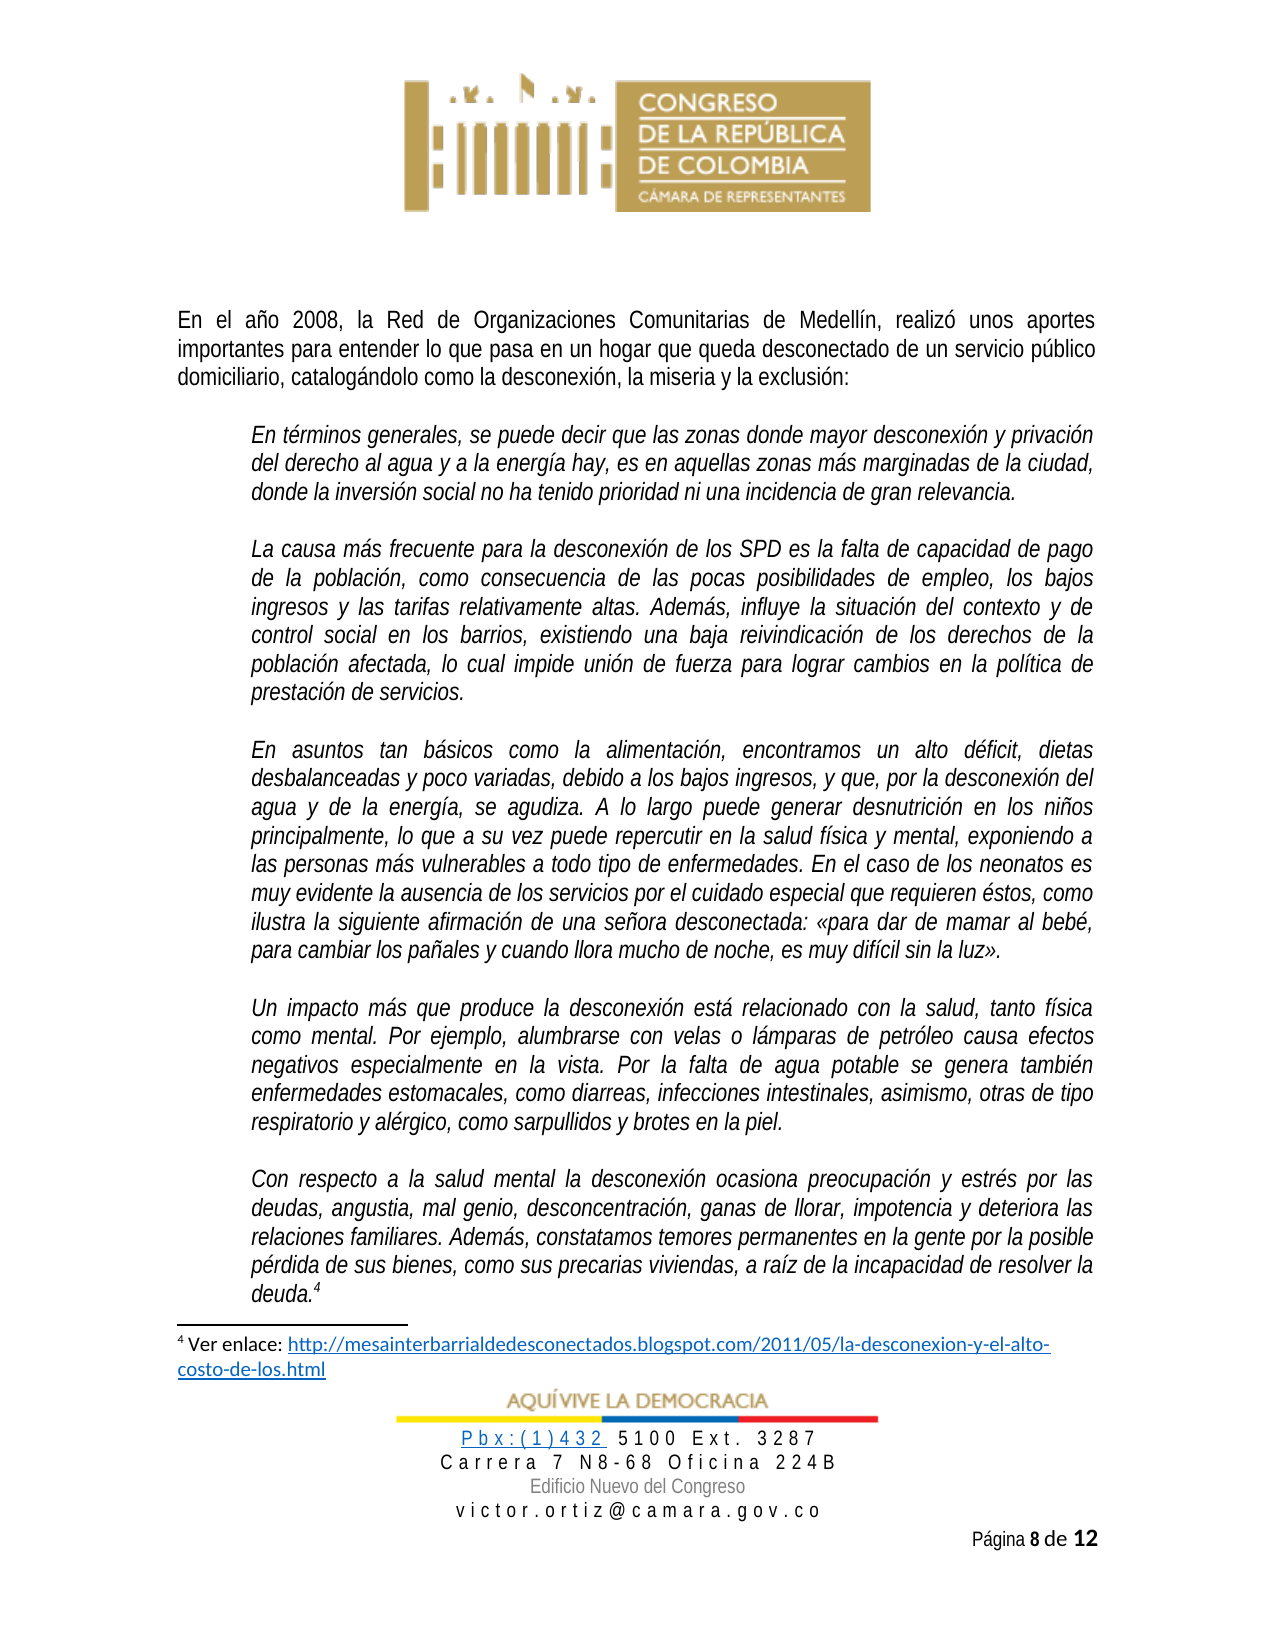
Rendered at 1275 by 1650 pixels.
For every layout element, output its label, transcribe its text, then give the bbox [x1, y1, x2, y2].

text En el año 2008, la Red de Organizaciones Comunitarias de Medellín, realizó unos aportes importantes para entender lo que pasa en un hogar que queda desconectado de un servicio público domiciliario, catalogándolo como la desconexión, la miseria y la exclusión: [177, 305, 1098, 391]
text La causa más frecuente para la desconexión de los SPD es la falta de capacidad de pago de la población, como consecuencia de las pocas posibilidades de empleo, los bajos ingresos y las tarifas relativamente altas. Además, influye la situación del contexto y de control social en los barrios, existiendo una baja reivindicación de los derechos de la población afectada, lo cual impide unión de fuerza para lograr cambios en la política de prestación de servicios. [251, 534, 1098, 706]
picture [404, 73, 871, 212]
text En términos generales, se puede decir que las zonas donde mayor desconexión y privación del derecho al agua y a la energía hay, es en aquellas zonas más marginadas de la ciudad, donde la inversión social no ha tenido prioridad ni una incidencia de gran relevancia. [251, 419, 1098, 506]
text Con respecto a la salud mental la desconexión ocasiona preocupación y estrés por las deudas, angustia, mal genio, desconcentración, ganas de llorar, impotencia y deteriora las relaciones familiares. Además, constatamos temores permanentes en la gente por la posible pérdida de sus bienes, como sus precarias viviendas, a raíz de la incapacidad de resolver la deuda. [251, 1164, 1098, 1308]
text En asuntos tan básicos como la alimentación, encontramos un alto déficit, dietas desbalanceadas y poco variadas, debido a los bajos ingresos, y que, por la desconexión del agua y de la energía, se agudiza. A lo largo puede generar desnutrición en los niños principalmente, lo que a su vez puede repercutir en la salud física y mental, exponiendo a las personas más vulnerables a todo tipo de enfermedades. En el caso de los neonatos es muy evidente la ausencia de los servicios por el cuidado especial que requieren éstos, como ilustra la siguiente afirmación de una señora desconectada: «para dar de mamar al bebé, para cambiar los pañales y cuando llora mucho de noche, es muy difícil sin la luz». [251, 735, 1098, 964]
picture [381, 1382, 894, 1426]
text Un impacto más que produce la desconexión está relacionado con la salud, tanto física como mental. Por ejemplo, alumbrarse con velas o lámparas de petróleo causa efectos negativos especialmente en la vista. Por la falta de agua potable se genera también enfermedades estomacales, como diarreas, infecciones intestinales, asimismo, otras de tipo respiratorio y alérgico, como sarpullidos y brotes en la piel. [251, 992, 1098, 1136]
